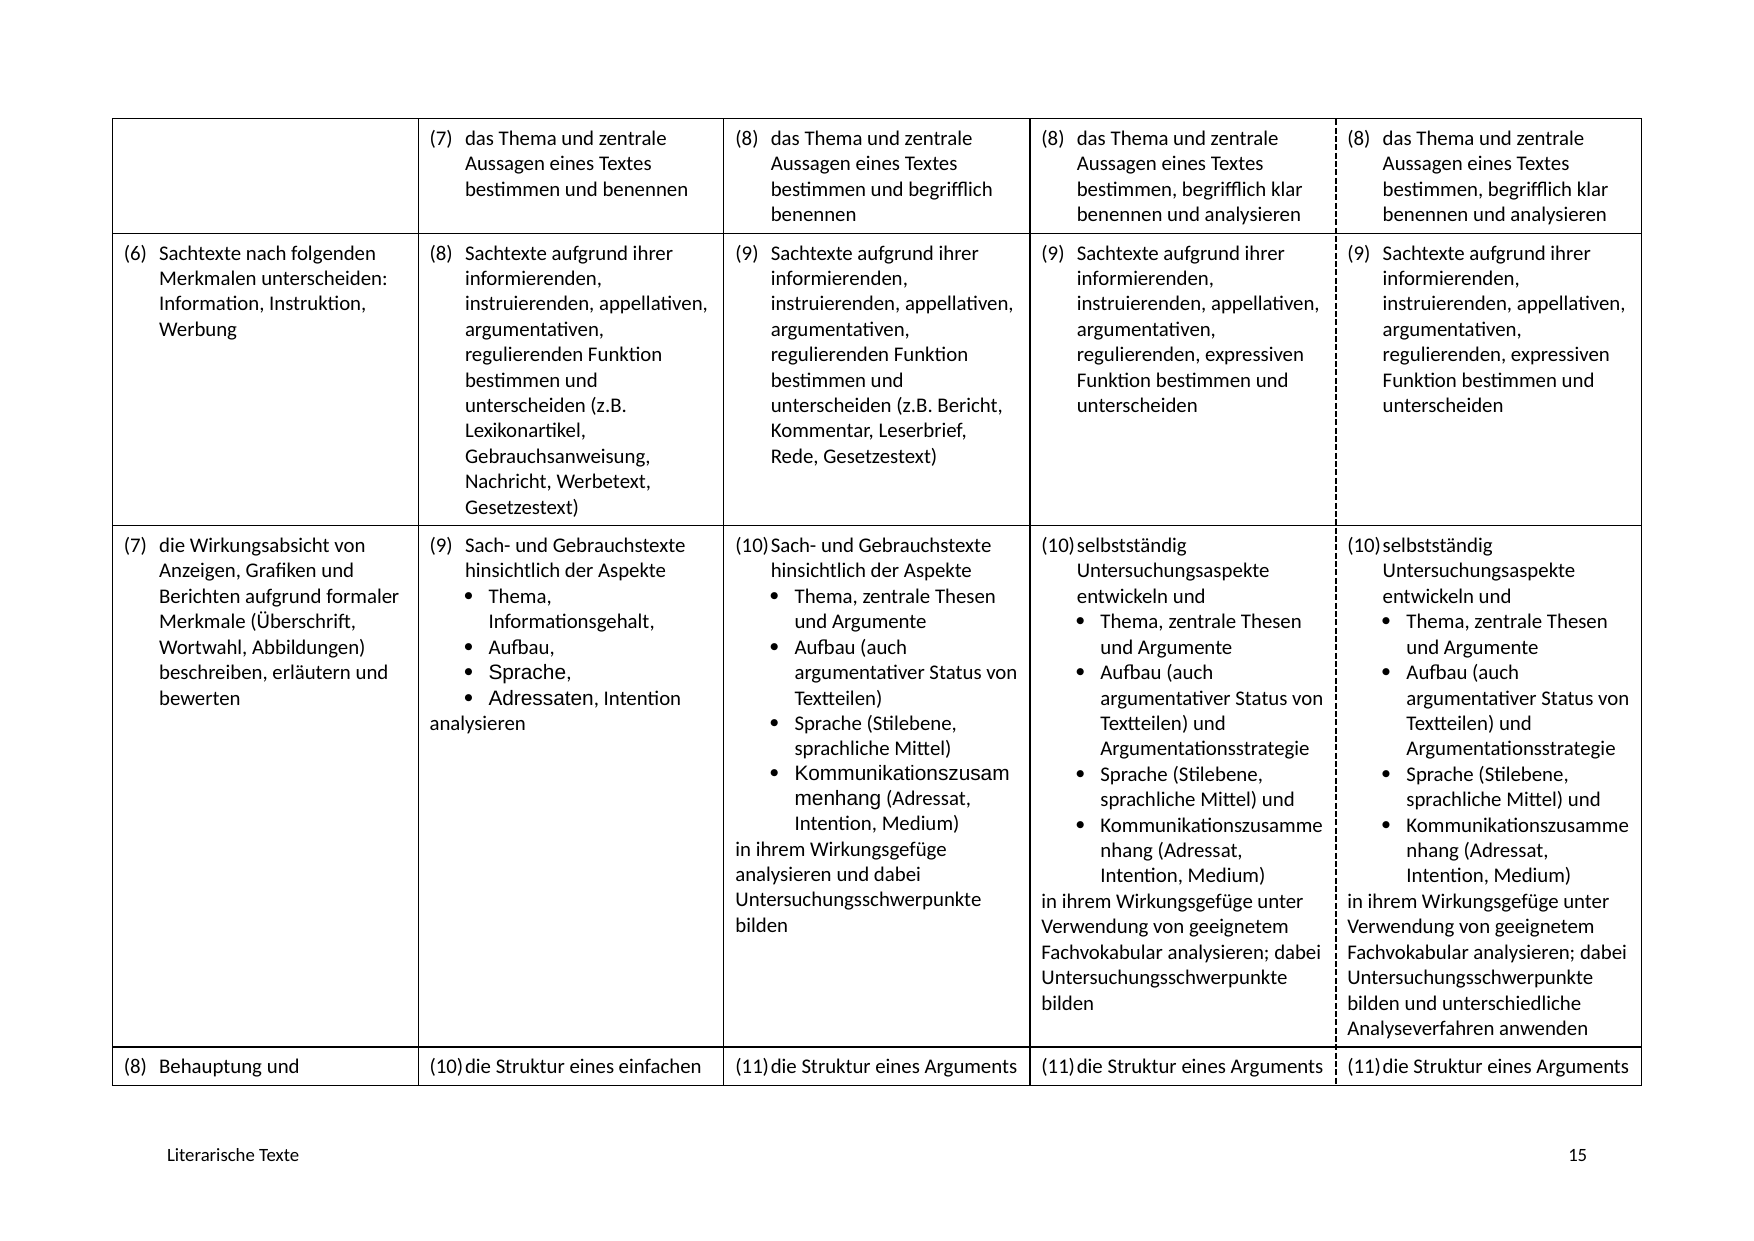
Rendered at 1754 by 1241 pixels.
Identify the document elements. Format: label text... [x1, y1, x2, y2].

table_cell selbstständig Untersuchungsaspekte entwickeln und Thema, zentrale Thesen und Argumente Aufbau (auch argumentativer Status von Textteilen) und Argumentationsstrategie Sprache (Stilebene, sprachliche Mittel) und Kommunikationszusammenhang (Adressat, Intention, Medium) in ihrem Wirkungsgefüge unter Verwendung von geeignetem Fachvokabular analysieren; dabei Untersuchungsschwerpunkte bilden und unterschiedliche Analyseverfahren anwenden [1336, 526, 1641, 1046]
table_cell Sachtexte aufgrund ihrer informierenden, instruierenden, appellativen, argumentativen, regulierenden Funktion bestimmen und unterscheiden (z.B. Lexikonartikel, Gebrauchsanweisung, Nachricht, Werbetext, Gesetzestext) [419, 234, 723, 525]
table_cell Sachtexte aufgrund ihrer informierenden, instruierenden, appellativen, argumentativen, regulierenden, expressiven Funktion bestimmen und unterscheiden [1336, 234, 1641, 525]
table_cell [419, 1048, 723, 1085]
table_cell [113, 119, 418, 233]
table_cell das Thema und zentrale Aussagen eines Textes bestimmen und begrifflich benennen [724, 119, 1029, 233]
table_cell Sachtexte aufgrund ihrer informierenden, instruierenden, appellativen, argumentativen, regulierenden, expressiven Funktion bestimmen und unterscheiden [1031, 234, 1336, 525]
table_cell Sach- und Gebrauchstexte hinsichtlich der Aspekte Thema, zentrale Thesen und Argumente Aufbau (auch argumentativer Status von Textteilen) Sprache (Stilebene, sprachliche Mittel) Kommunikationszusammenhang (Adressat, Intention, Medium) in ihrem Wirkungsgefüge analysieren und dabei Untersuchungsschwerpunkte bilden [724, 526, 1029, 1046]
table_cell die Wirkungsabsicht von Anzeigen, Grafiken und Berichten aufgrund formaler Merkmale (Überschrift, Wortwahl, Abbildungen) beschreiben, erläutern und bewerten [113, 526, 418, 1046]
table_cell Sach- und Gebrauchstexte hinsichtlich der Aspekte Thema, Informationsgehalt, Aufbau, Sprache, Adressaten, Intention analysieren [419, 526, 723, 1046]
table_cell das Thema und zentrale Aussagen eines Textes bestimmen, begrifflich klar benennen und analysieren [1031, 119, 1336, 233]
table_cell selbstständig Untersuchungsaspekte entwickeln und Thema, zentrale Thesen und Argumente Aufbau (auch argumentativer Status von Textteilen) und Argumentationsstrategie Sprache (Stilebene, sprachliche Mittel) und Kommunikationszusammenhang (Adressat, Intention, Medium) in ihrem Wirkungsgefüge unter Verwendung von geeignetem Fachvokabular analysieren; dabei Untersuchungsschwerpunkte bilden [1031, 526, 1336, 1046]
table_cell das Thema und zentrale Aussagen eines Textes bestimmen, begrifflich klar benennen und analysieren [1336, 119, 1641, 233]
table_cell Sachtexte aufgrund ihrer informierenden, instruierenden, appellativen, argumentativen, regulierenden Funktion bestimmen und unterscheiden (z.B. Bericht, Kommentar, Leserbrief, Rede, Gesetzestext) [724, 234, 1029, 525]
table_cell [1031, 1048, 1336, 1085]
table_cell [113, 1048, 418, 1085]
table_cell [1336, 1048, 1641, 1085]
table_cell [724, 1048, 1029, 1085]
table_cell Sachtexte nach folgenden Merkmalen unterscheiden: Information, Instruktion, Werbung [113, 234, 418, 525]
table_cell das Thema und zentrale Aussagen eines Textes bestimmen und benennen [419, 119, 723, 233]
